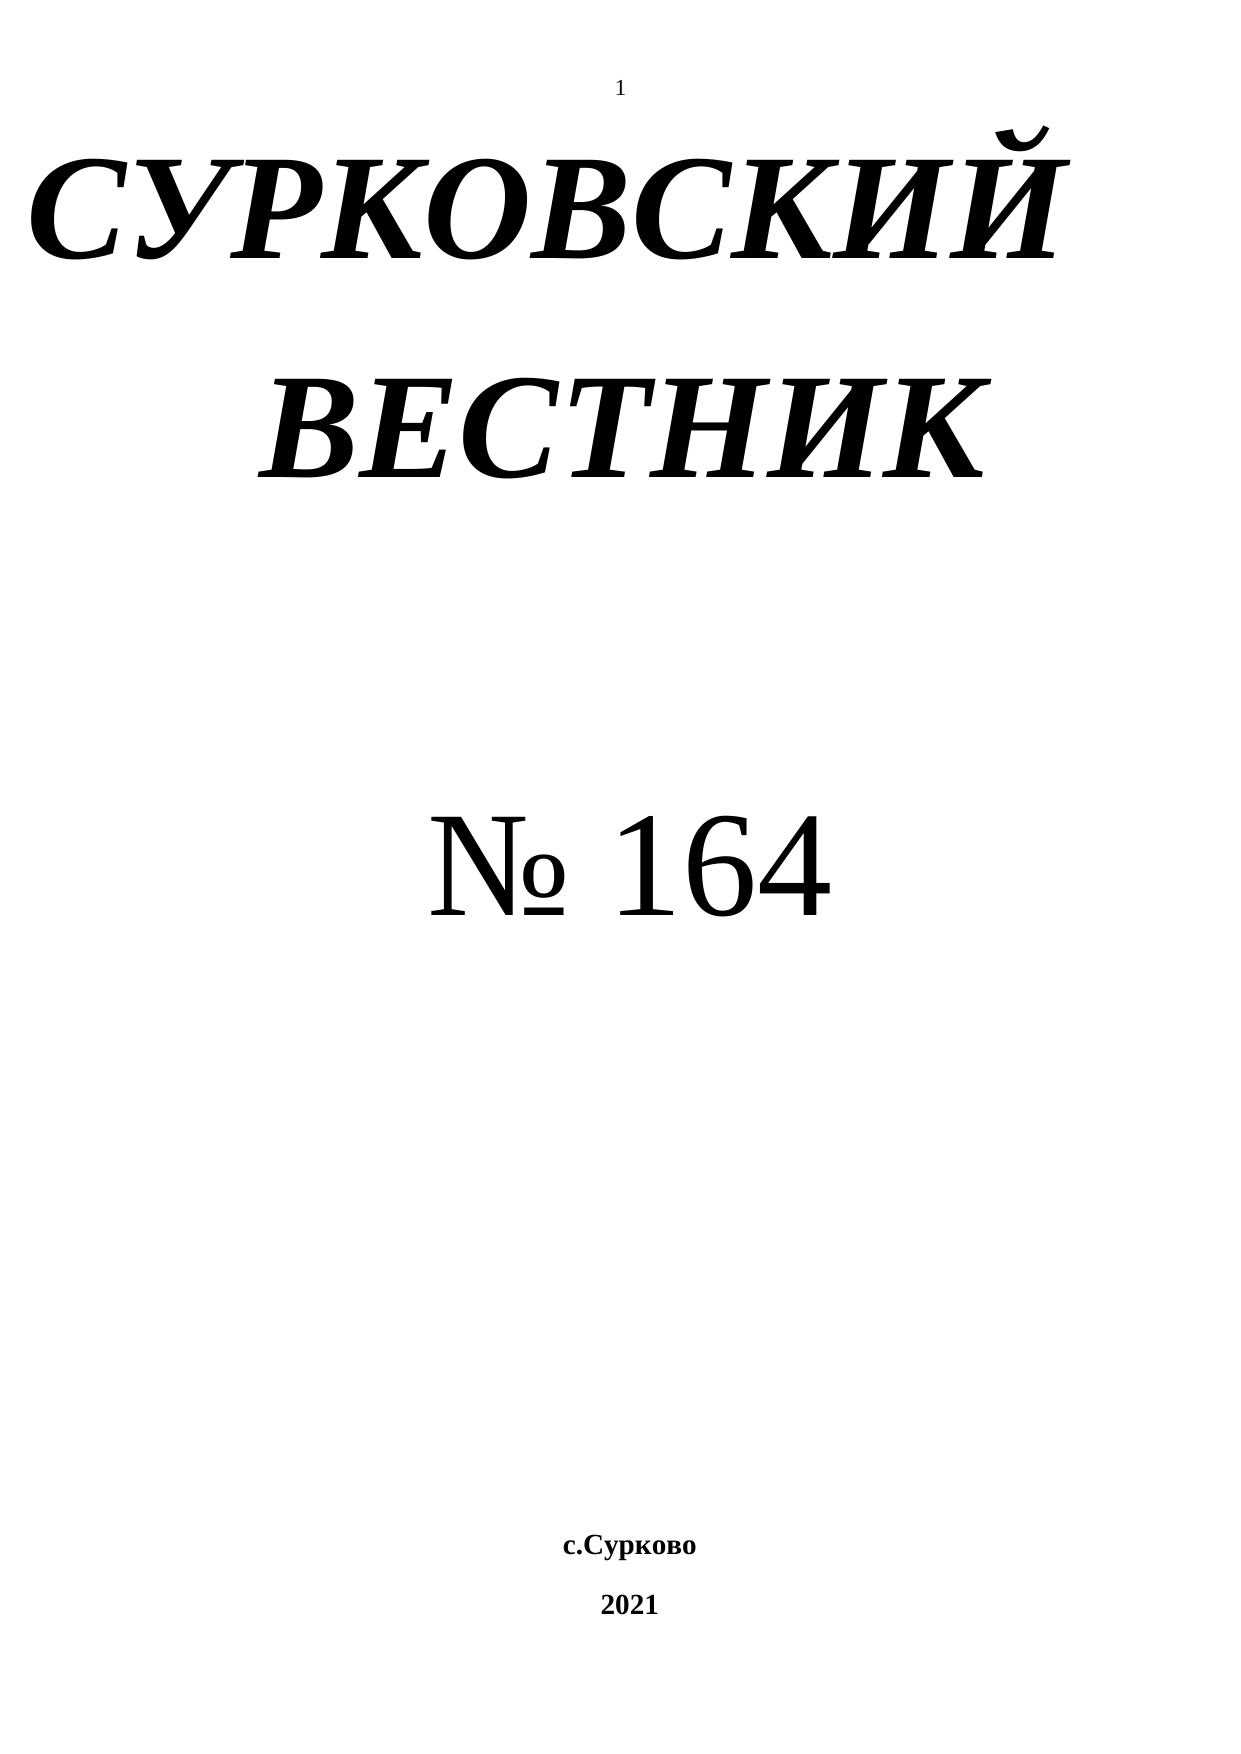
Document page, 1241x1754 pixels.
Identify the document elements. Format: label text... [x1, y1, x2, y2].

text 2021 [107, 1587, 1152, 1620]
text № 164 [107, 776, 1152, 948]
text ВЕСТНИК [107, 337, 1152, 510]
text СУРКОВСКИЙ [0, 118, 1152, 291]
text с.Сурково [107, 1527, 1152, 1561]
